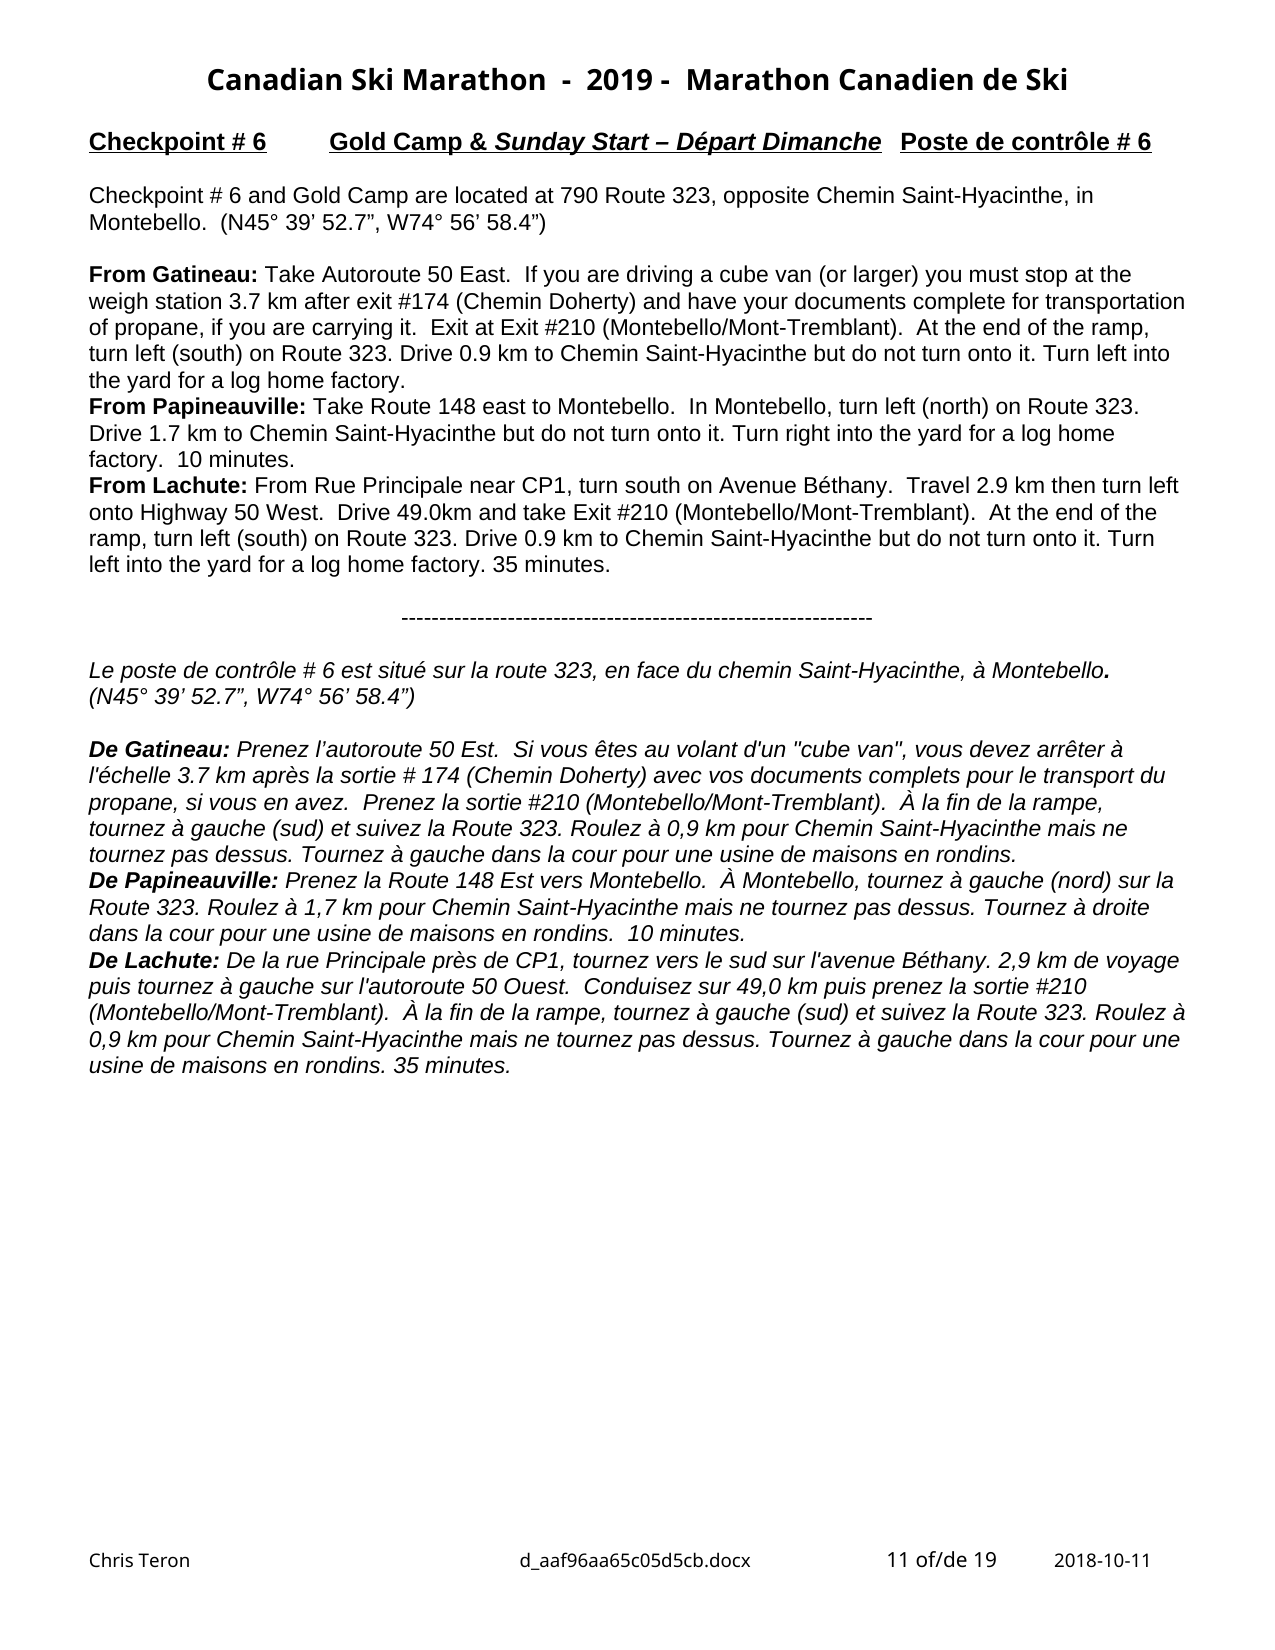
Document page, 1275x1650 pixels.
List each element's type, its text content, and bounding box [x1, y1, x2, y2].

text (N45° 39’ 52.7”, W74° 56’ 58.4”) [89, 683, 1186, 709]
text De Gatineau: Prenez l’autoroute 50 Est. Si vous êtes au volant d'un "cube van", vous devez arrêter à l'échelle 3.7 km après la sortie # 174 (Chemin Doherty) avec vos documents complets pour le transport du propane, si vous en avez. Prenez la sortie #210 (Montebello/Mont-Tremblant). À la fin de la rampe, tournez à gauche (sud) et suivez la Route 323. Roulez à 0,9 km pour Chemin Saint-Hyacinthe mais ne tournez pas dessus. Tournez à gauche dans la cour pour une usine de maisons en rondins. [89, 736, 1186, 867]
text From Gatineau: Take Autoroute 50 East. If you are driving a cube van (or larger) you must stop at the weigh station 3.7 km after exit #174 (Chemin Doherty) and have your documents complete for transportation of propane, if you are carrying it. Exit at Exit #210 (Montebello/Mont-Tremblant). At the end of the ramp, turn left (south) on Route 323. Drive 0.9 km to Chemin Saint-Hyacinthe but do not turn onto it. Turn left into the yard for a log home factory. [89, 261, 1186, 393]
text From Papineauville: Take Route 148 east to Montebello. In Montebello, turn left (north) on Route 323. Drive 1.7 km to Chemin Saint-Hyacinthe but do not turn onto it. Turn right into the yard for a log home factory. 10 minutes. [89, 393, 1186, 472]
text Le poste de contrôle # 6 est situé sur la route 323, en face du chemin Saint-Hyacinthe, à Montebello. [89, 657, 1186, 683]
text From Lachute: From Rue Principale near CP1, turn south on Avenue Béthany. Travel 2.9 km then turn left onto Highway 50 West. Drive 49.0km and take Exit #210 (Montebello/Mont-Tremblant). At the end of the ramp, turn left (south) on Route 323. Drive 0.9 km to Chemin Saint-Hyacinthe but do not turn onto it. Turn left into the yard for a log home factory. 35 minutes. [89, 472, 1186, 578]
text De Papineauville: Prenez la Route 148 Est vers Montebello. À Montebello, tournez à gauche (nord) sur la Route 323. Roulez à 1,7 km pour Chemin Saint-Hyacinthe mais ne tournez pas dessus. Tournez à droite dans la cour pour une usine de maisons en rondins. 10 minutes. [89, 867, 1186, 947]
text De Lachute: De la rue Principale près de CP1, tournez vers le sud sur l'avenue Béthany. 2,9 km de voyage puis tournez à gauche sur l'autoroute 50 Ouest. Conduisez sur 49,0 km puis prenez la sortie #210 (Montebello/Mont-Tremblant). À la fin de la rampe, tournez à gauche (sud) et suivez la Route 323. Roulez à 0,9 km pour Chemin Saint-Hyacinthe mais ne tournez pas dessus. Tournez à gauche dans la cour pour une usine de maisons en rondins. 35 minutes.Checkpoint # 7 Kenauk Nature - Sporting Clay Poste de contrôle # 7 [89, 947, 1186, 1078]
text Checkpoint # 6 and Gold Camp are located at 790 Route 323, opposite Chemin Saint-Hyacinthe, in Montebello. (N45° 39’ 52.7”, W74° 56’ 58.4”) [89, 182, 1186, 235]
text -------------------------------------------------------------- [89, 604, 1186, 630]
